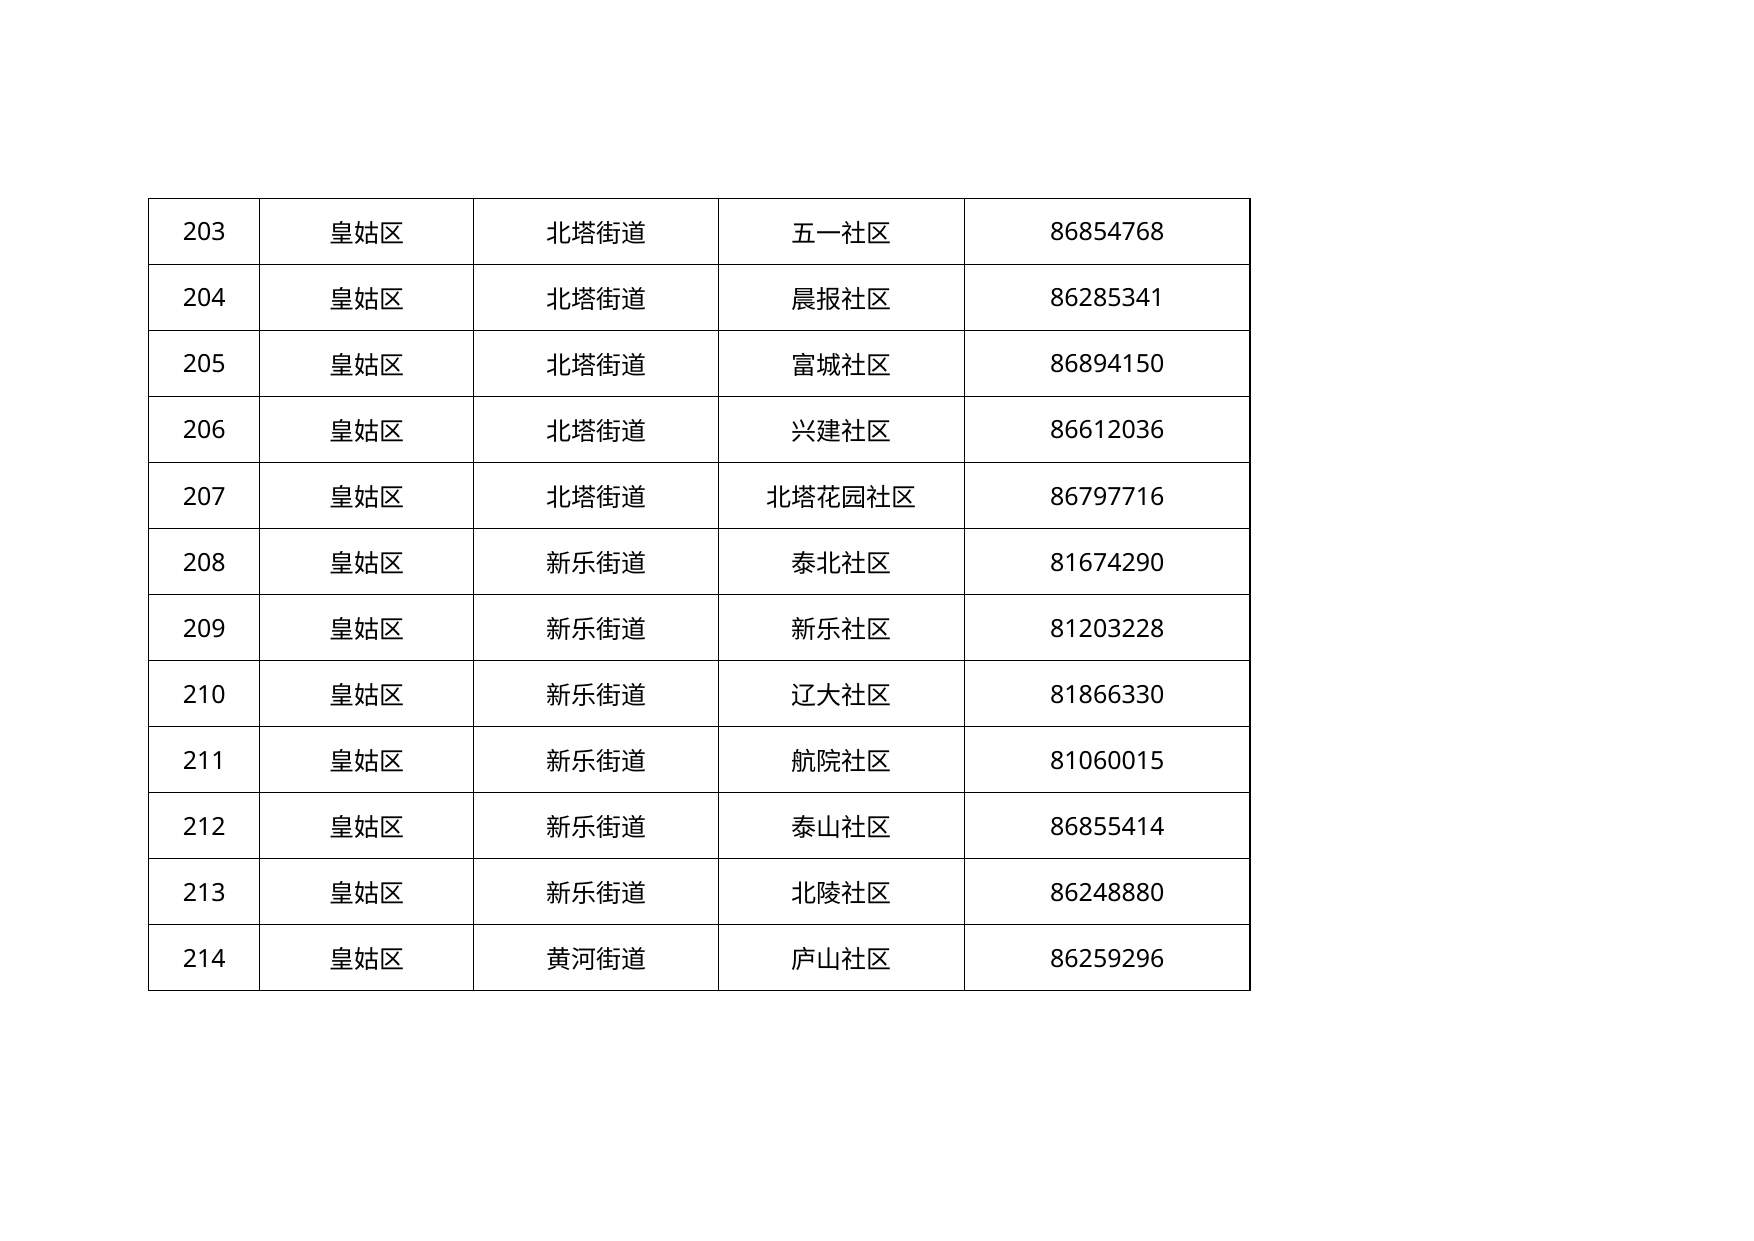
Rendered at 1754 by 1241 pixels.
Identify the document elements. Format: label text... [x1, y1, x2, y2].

table_cell 新乐街道 [474, 727, 718, 792]
table_cell 皇姑区 [260, 331, 473, 396]
table_cell 皇姑区 [260, 529, 473, 594]
table_cell 86855414 [965, 793, 1249, 858]
table_cell 皇姑区 [260, 595, 473, 660]
table_cell 皇姑区 [260, 727, 473, 792]
table_cell 富城社区 [719, 331, 964, 396]
table_cell 黄河街道 [474, 925, 718, 990]
table_cell 皇姑区 [260, 859, 473, 924]
table_cell 皇姑区 [260, 661, 473, 726]
table_cell 皇姑区 [260, 199, 473, 264]
table_cell 北陵社区 [719, 859, 964, 924]
table_cell 新乐街道 [474, 661, 718, 726]
table_cell 北塔街道 [474, 397, 718, 462]
table_cell 81866330 [965, 661, 1249, 726]
table_cell 北塔街道 [474, 265, 718, 330]
table_cell 皇姑区 [260, 463, 473, 528]
table_cell 北塔街道 [474, 331, 718, 396]
table_cell 新乐街道 [474, 529, 718, 594]
table_cell 214 [149, 925, 259, 990]
table_cell 86612036 [965, 397, 1249, 462]
table_cell 新乐街道 [474, 793, 718, 858]
table_cell 北塔街道 [474, 463, 718, 528]
table_cell 皇姑区 [260, 793, 473, 858]
table_cell 皇姑区 [260, 397, 473, 462]
table_cell 晨报社区 [719, 265, 964, 330]
table_cell 86259296 [965, 925, 1249, 990]
table_cell 皇姑区 [260, 925, 473, 990]
table_cell 北塔街道 [474, 199, 718, 264]
table_cell 208 [149, 529, 259, 594]
table_cell 203 [149, 199, 259, 264]
table_cell 泰北社区 [719, 529, 964, 594]
table_cell 206 [149, 397, 259, 462]
table_cell 86894150 [965, 331, 1249, 396]
table_cell 210 [149, 661, 259, 726]
table_cell 辽大社区 [719, 661, 964, 726]
table_cell 211 [149, 727, 259, 792]
table_cell 庐山社区 [719, 925, 964, 990]
table_cell 新乐街道 [474, 595, 718, 660]
table_cell 209 [149, 595, 259, 660]
table_cell 86854768 [965, 199, 1249, 264]
table_cell 五一社区 [719, 199, 964, 264]
table_cell 81203228 [965, 595, 1249, 660]
table_cell 泰山社区 [719, 793, 964, 858]
table_cell 86797716 [965, 463, 1249, 528]
table_cell 213 [149, 859, 259, 924]
table_cell 81674290 [965, 529, 1249, 594]
table_cell 204 [149, 265, 259, 330]
table_cell 86248880 [965, 859, 1249, 924]
table_cell 205 [149, 331, 259, 396]
table_cell 兴建社区 [719, 397, 964, 462]
table_cell 北塔花园社区 [719, 463, 964, 528]
table_cell 212 [149, 793, 259, 858]
table_cell 航院社区 [719, 727, 964, 792]
table_cell 86285341 [965, 265, 1249, 330]
table_cell 新乐街道 [474, 859, 718, 924]
table_cell 皇姑区 [260, 265, 473, 330]
table_cell 81060015 [965, 727, 1249, 792]
table_cell 207 [149, 463, 259, 528]
table_cell 新乐社区 [719, 595, 964, 660]
